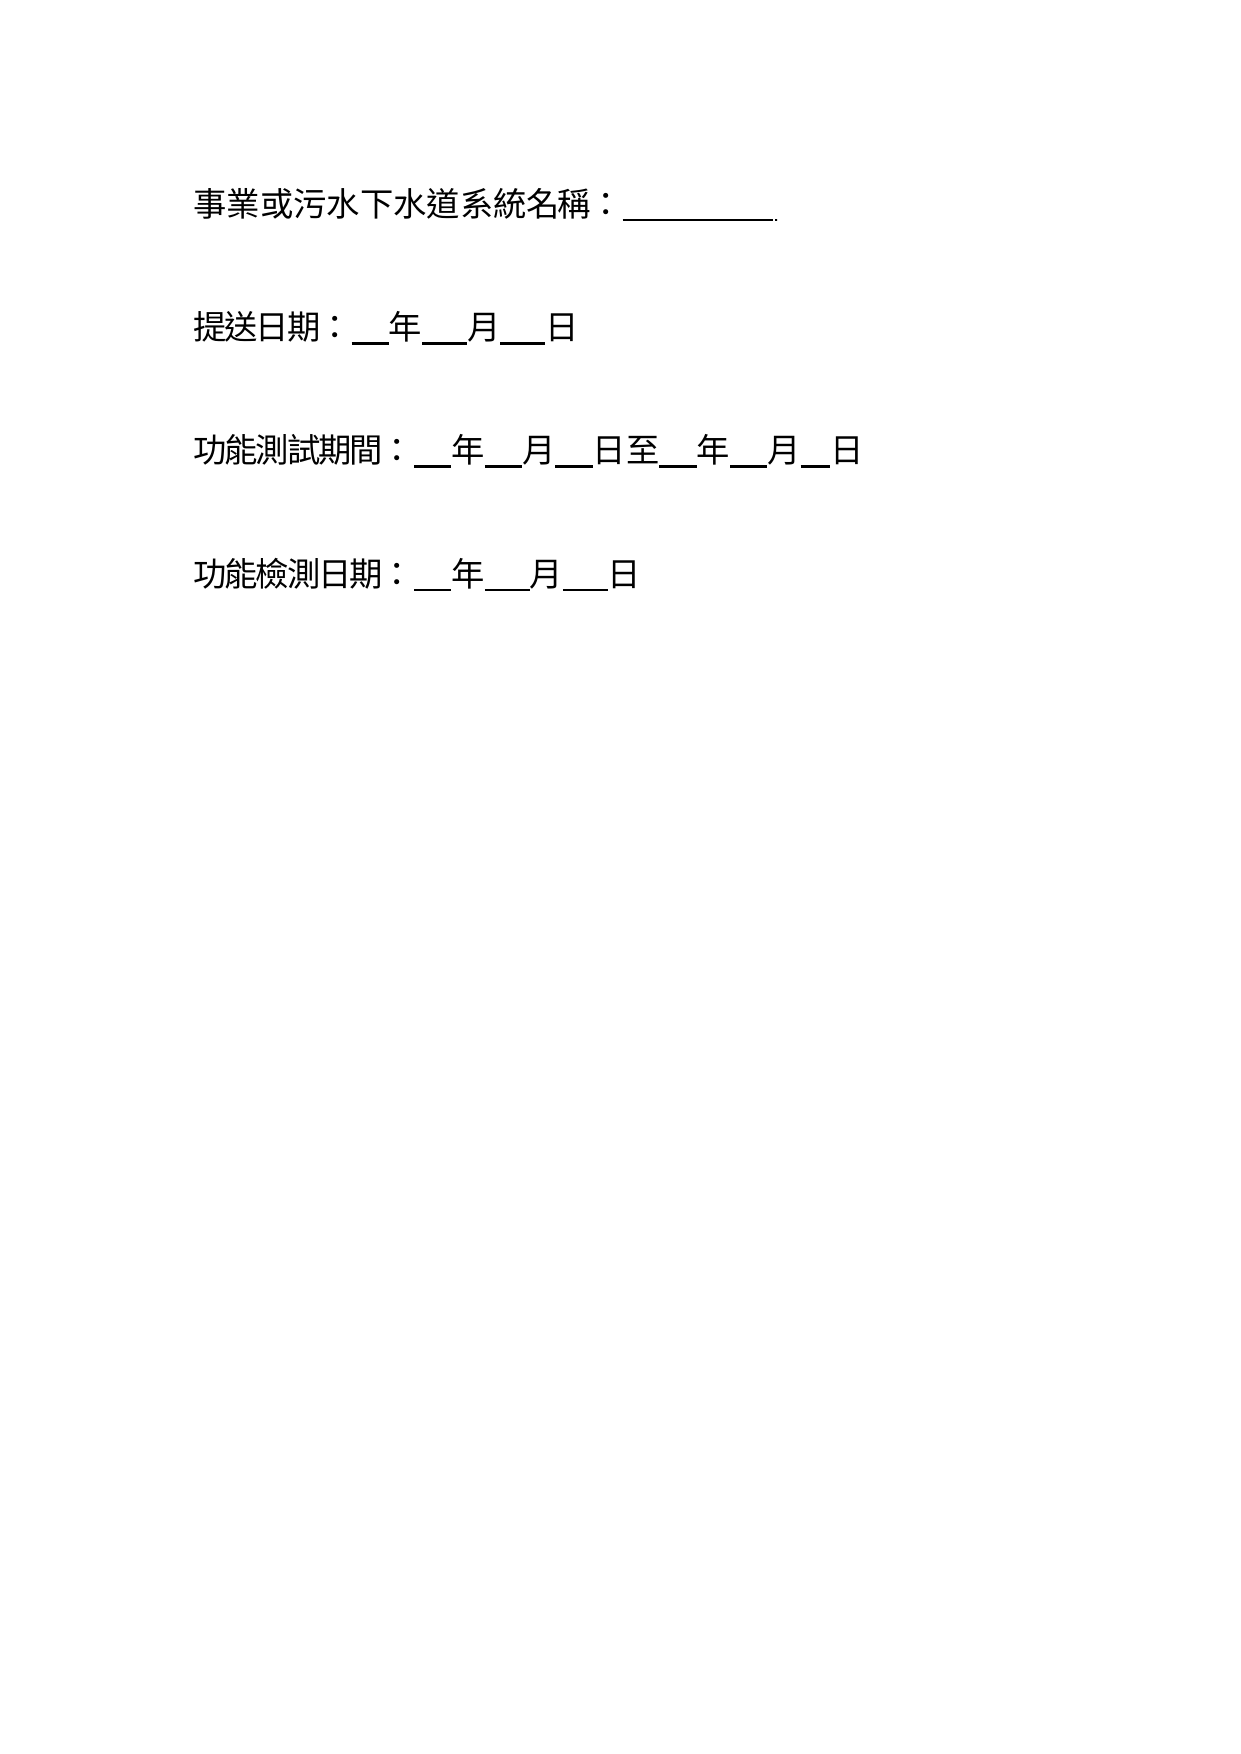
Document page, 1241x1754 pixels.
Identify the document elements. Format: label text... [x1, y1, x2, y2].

text 功能檢測日期： 年 月 日 [193, 534, 1122, 609]
text 事業或污水下水道系統名稱： [193, 164, 1122, 239]
text 功能測試期間： 年 月 日至 年 月 日 [193, 411, 1122, 486]
text 提送日期： 年 月 日 [193, 288, 1122, 363]
